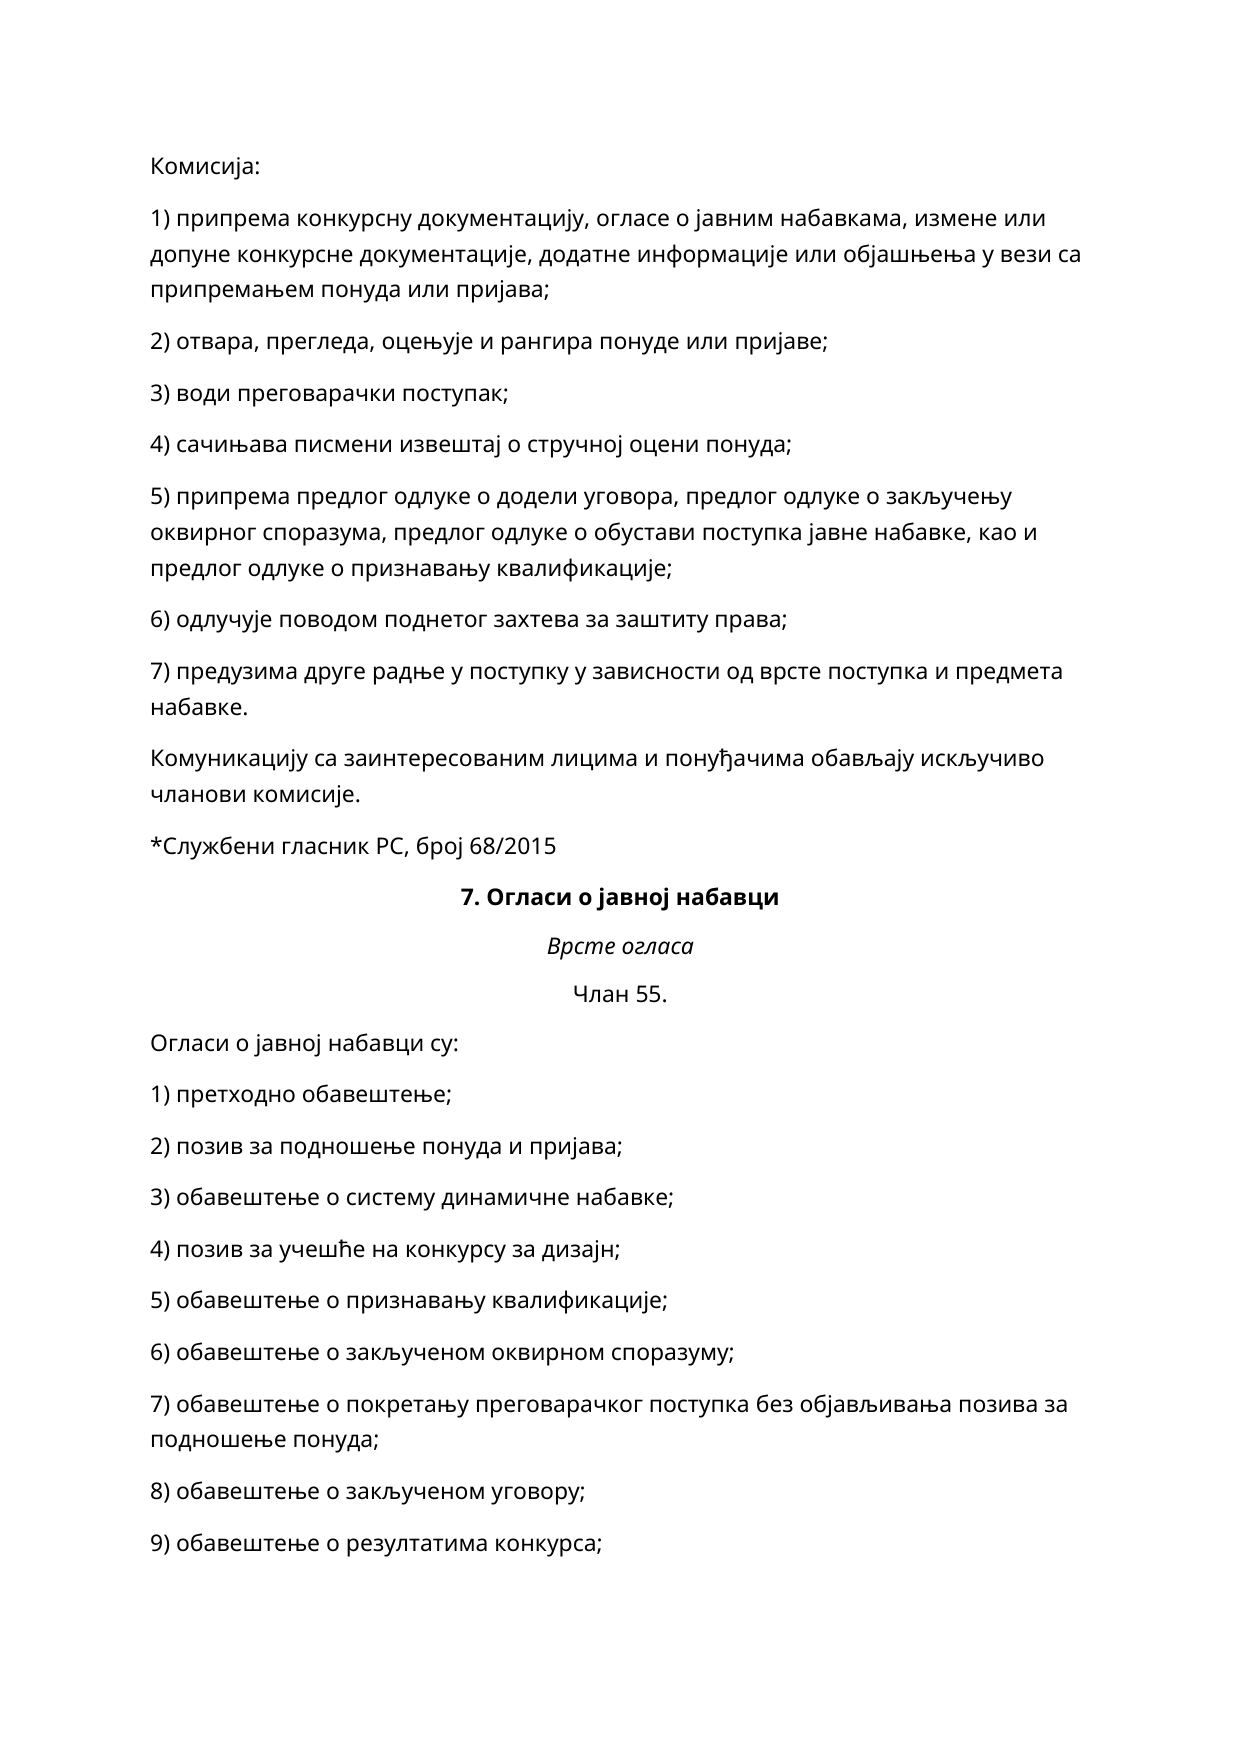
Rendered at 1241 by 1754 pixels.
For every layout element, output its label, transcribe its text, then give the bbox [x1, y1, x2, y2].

text Комисија: [150, 150, 1090, 181]
text 1) претходно обавештење; [150, 1078, 1090, 1109]
text 9) обавештење о резултатима конкурса; [150, 1527, 1090, 1558]
text *Службени гласник РС, број 68/2015 [150, 830, 1090, 861]
text 3) обавештење о систему динамичне набавке; [150, 1181, 1090, 1212]
text 3) води преговарачки поступак; [150, 377, 1090, 408]
text Огласи о јавној набавци су: [150, 1027, 1090, 1058]
text 7) предузима друге радње у поступку у зависности од врсте поступка и предмета набавке. [150, 655, 1090, 722]
text 6) обавештење о закљученом оквирном споразуму; [150, 1336, 1090, 1367]
text Члан 55. [150, 978, 1090, 1009]
text 1) припрема конкурсну документацију, огласе о јавним набавкама, измене или допуне конкурсне документације, додатне информације или објашњења у вези са припремањем понуда или пријава; [150, 202, 1090, 305]
text Комуникацију са заинтересованим лицима и понуђачима обављају искључиво чланови комисије. [150, 742, 1090, 809]
text 5) припрема предлог одлуке о додели уговора, предлог одлуке о закључењу оквирног споразума, предлог одлуке о обустави поступка јавне набавке, као и предлог одлуке о признавању квалификације; [150, 480, 1090, 583]
text 4) сачињава писмени извештај о стручној оцени понуда; [150, 428, 1090, 459]
text 5) обавештење о признавању квалификације; [150, 1284, 1090, 1316]
text 7) обавештење о покретању преговарачког поступка без објављивања позива за подношење понуда; [150, 1387, 1090, 1455]
text 6) одлучује поводом поднетог захтева за заштиту права; [150, 603, 1090, 634]
text Врсте огласа [150, 930, 1090, 961]
text 8) обавештење о закљученом уговору; [150, 1475, 1090, 1506]
text 2) позив за подношење понуда и пријава; [150, 1130, 1090, 1161]
text 2) отвара, прегледа, оцењује и рангира понуде или пријаве; [150, 325, 1090, 356]
text 4) позив за учешће на конкурсу за дизајн; [150, 1233, 1090, 1264]
text 7. Огласи о јавној набавци [150, 881, 1090, 912]
